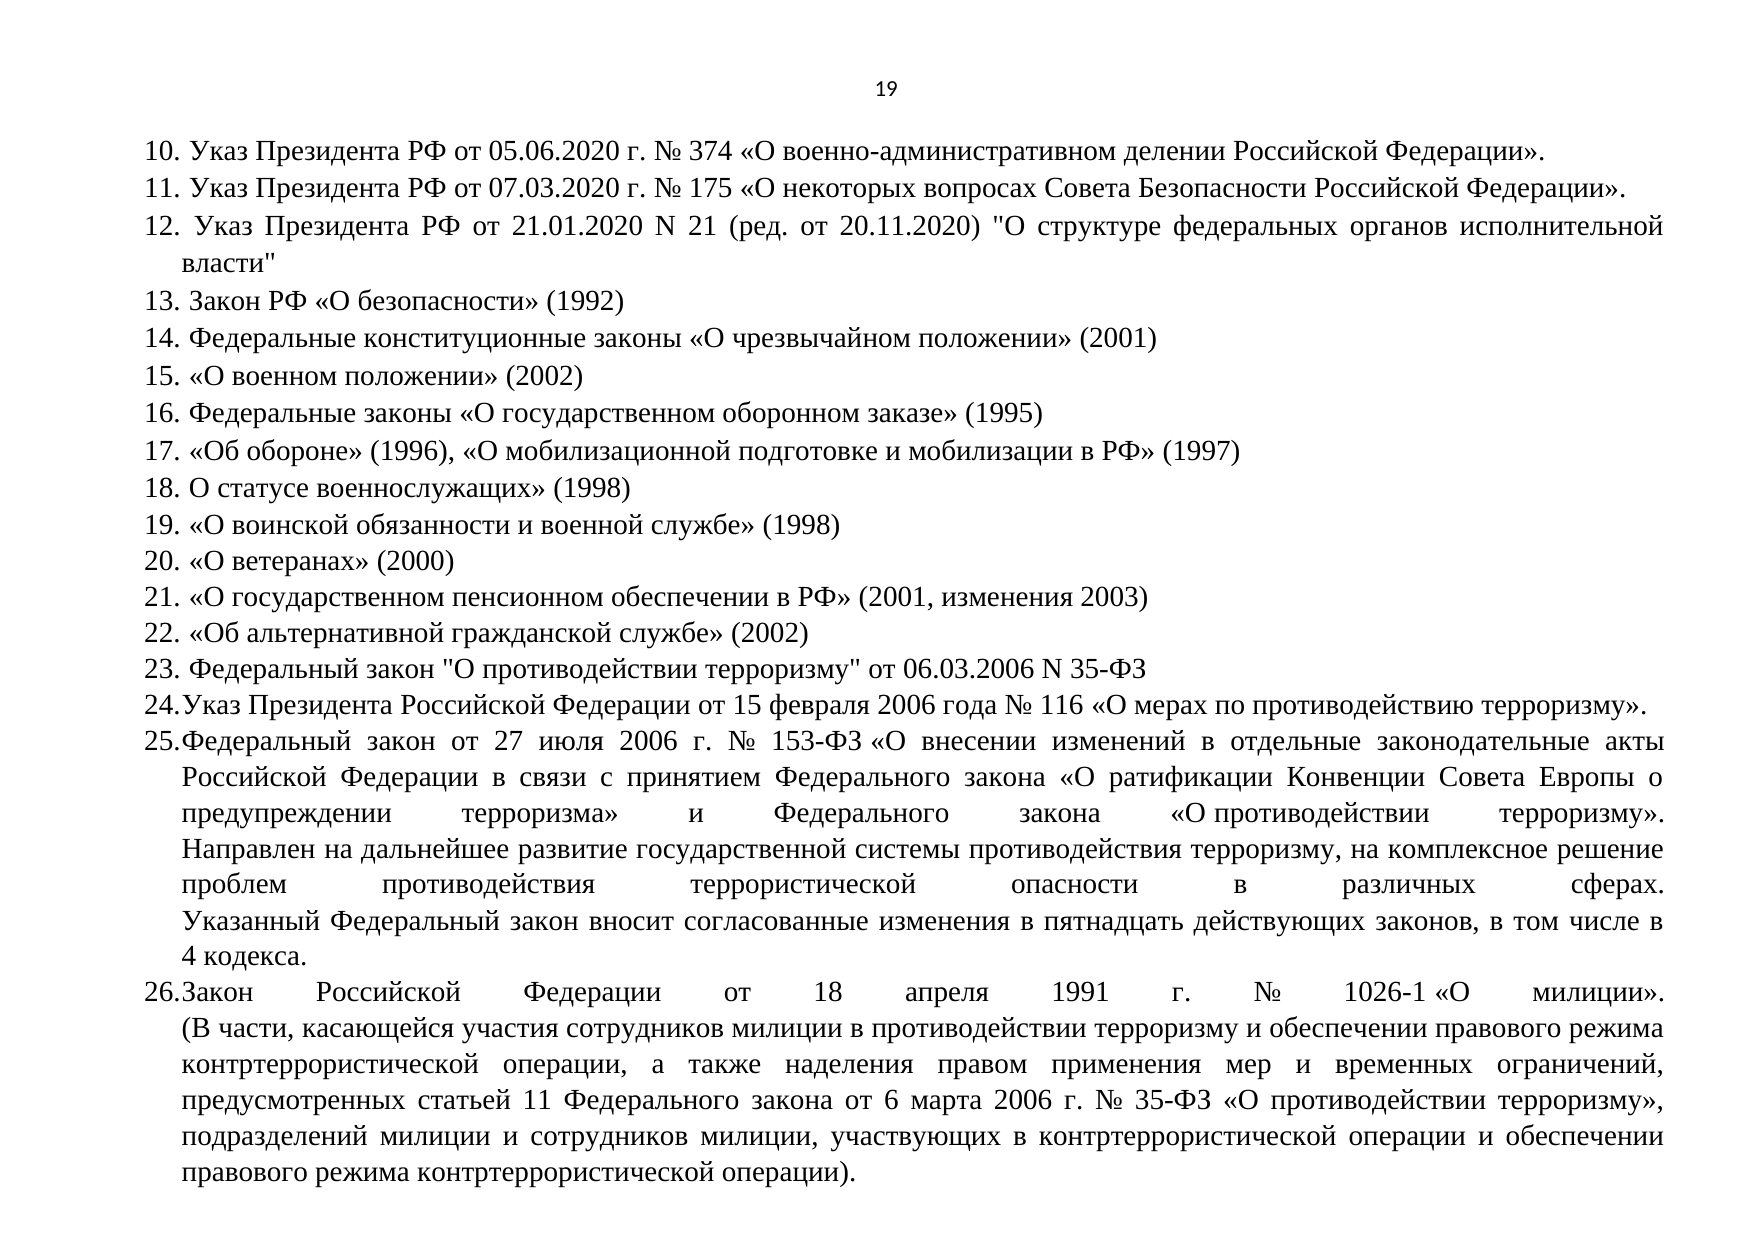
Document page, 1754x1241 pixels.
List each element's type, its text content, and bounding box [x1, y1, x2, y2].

list «Об альтернативной гражданской службе» (2002) [144, 613, 1665, 649]
list Федеральные законы «О государственном оборонном заказе» (1995) [144, 392, 1665, 430]
list «О государственном пенсионном обеспечении в РФ» (2001, изменения 2003) [144, 577, 1665, 613]
list «Об обороне» (1996), «О мобилизационной подготовке и мобилизации в РФ» (1997) [144, 430, 1665, 467]
list «О военном положении» (2002) [144, 355, 1665, 392]
list «О ветеранах» (2000) [144, 541, 1665, 577]
list Федеральный закон от 27 июля 2006 г. № 153-ФЗ «О внесении изменений в отдельные законодательные акты Российской Федерации в связи с принятием Федерального закона «О ратификации Конвенции Совета Европы о предупреждении терроризма» и Федерального закона «О противодействии терроризму». Направлен на дальнейшее развитие государственной системы противодействия терроризму, на комплексное решение проблем противодействия террористической опасности в различных сферах. Указанный Федеральный закон вносит согласованные изменения в пятнадцать действующих законов, в том числе в 4 кодекса. [144, 721, 1665, 972]
list Закон РФ «О безопасности» (1992) [144, 280, 1665, 317]
list «О воинской обязанности и военной службе» (1998) [144, 505, 1665, 541]
list Указ Президента Российской Федерации от 15 февраля 2006 года № 116 «О мерах по противодействию терроризму». [144, 684, 1665, 721]
list Федеральный закон "О противодействии терроризму" от 06.03.2006 N 35-ФЗ [144, 649, 1665, 684]
list Закон Российской Федерации от 18 апреля 1991 г. № 1026-1 «О милиции». (В части, касающейся участия сотрудников милиции в противодействии терроризму и обеспечении правового режима контртеррористической операции, а также наделения правом применения мер и временных ограничений, предусмотренных статьей 11 Федерального закона от 6 марта 2006 г. № 35-ФЗ «О противодействии терроризму», подразделений милиции и сотрудников милиции, участвующих в контртеррористической операции и обеспечении правового режима контртеррористической операции). [144, 972, 1665, 1188]
list Указ Президента РФ от 21.01.2020 N 21 (ред. от 20.11.2020) "О структуре федеральных органов исполнительной власти" [144, 205, 1665, 280]
list Указ Президента РФ от 07.03.2020 г. № 175 «О некоторых вопросах Совета Безопасности Российской Федерации». [144, 167, 1665, 205]
list Указ Президента РФ от 05.06.2020 г. № 374 «О военно-административном делении Российской Федерации». [144, 130, 1665, 167]
list О статусе военнослужащих» (1998) [144, 467, 1665, 505]
list Федеральные конституционные законы «О чрезвычайном положении» (2001) [144, 317, 1665, 355]
